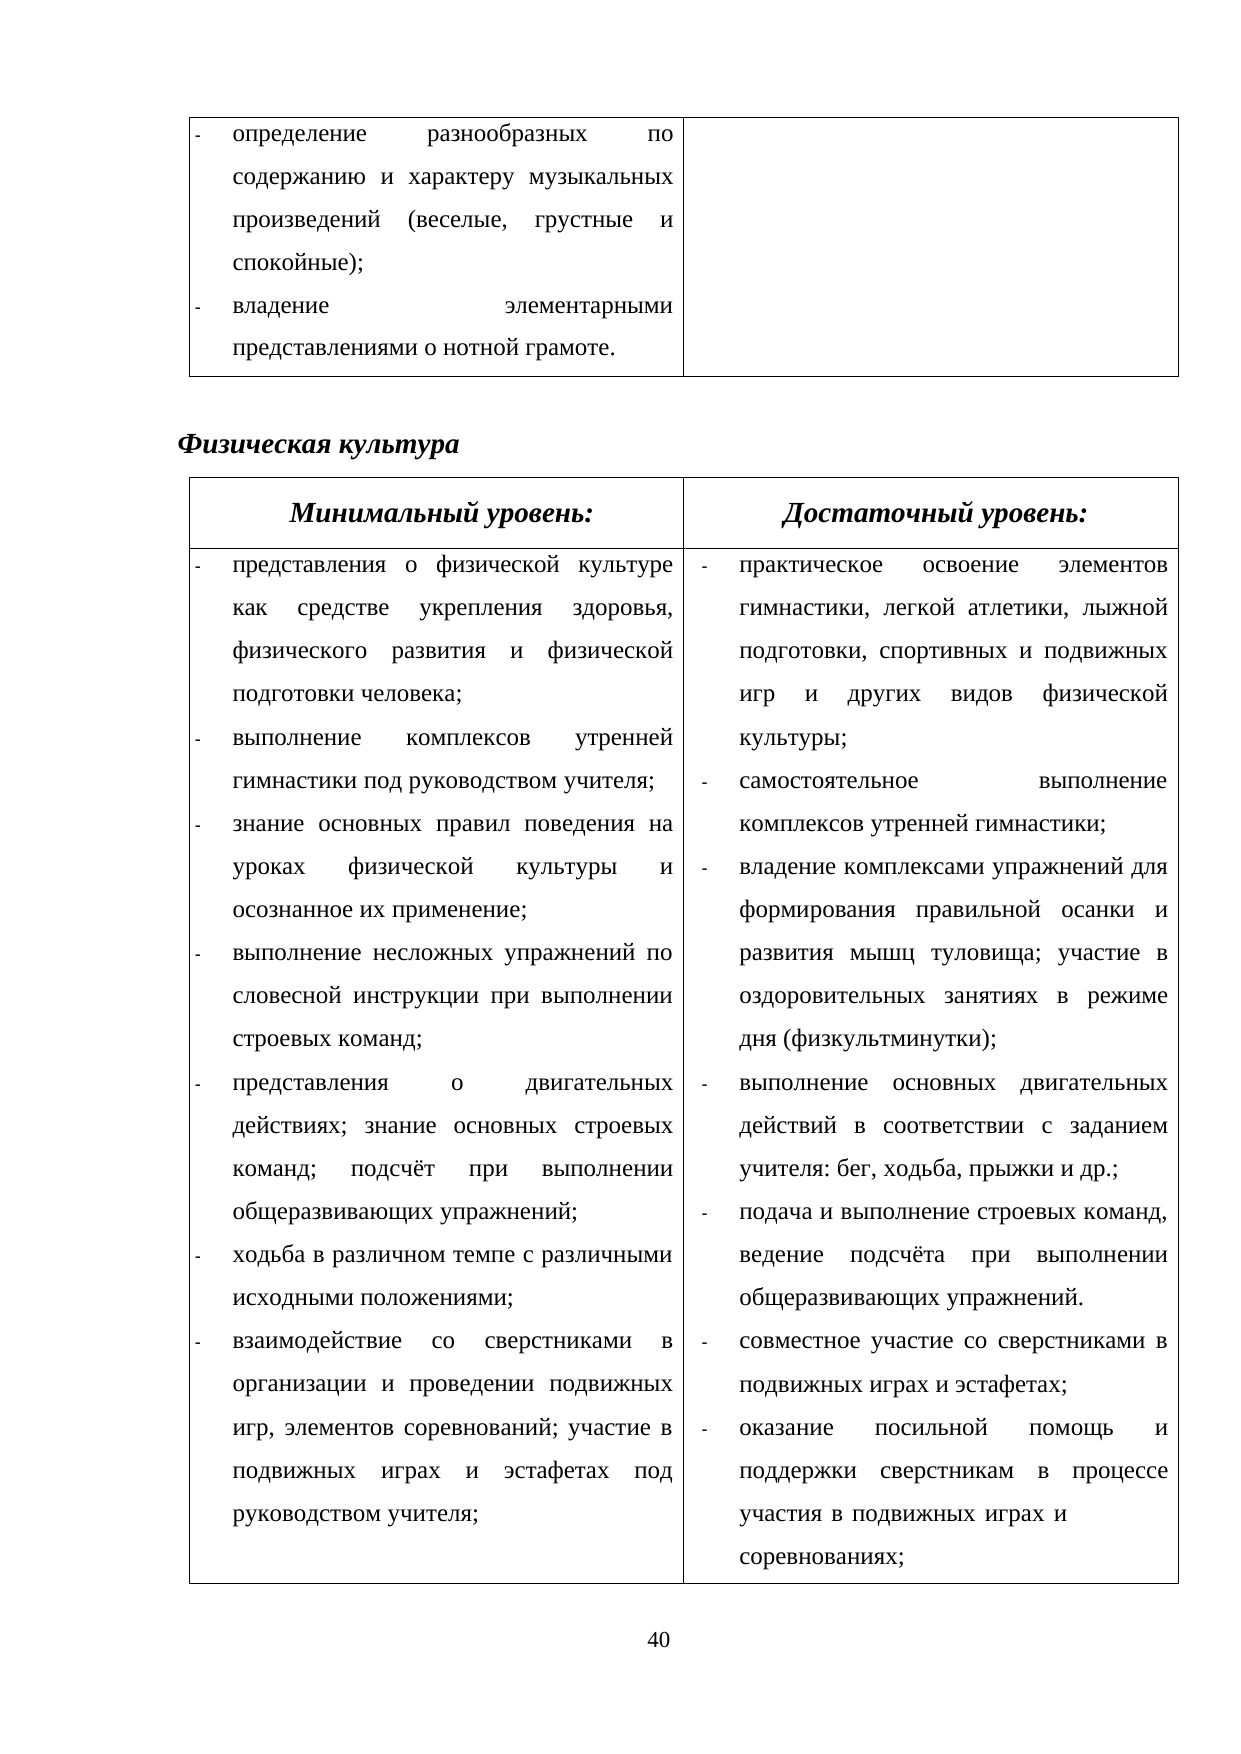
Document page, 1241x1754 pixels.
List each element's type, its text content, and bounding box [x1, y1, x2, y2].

table_cell практическое освоение элементов гимнастики, легкой атлетики, лыжной подготовки, спортивных и подвижных игр и других видов физической культуры; самостоятельное выполнение комплексов утренней гимнастики; владение комплексами упражнений для формирования правильной осанки и развития мышц туловища; участие в оздоровительных занятиях в режиме дня (физкультминутки); выполнение основных двигательных действий в соответствии с заданием учителя: бег, ходьба, прыжки и др.; подача и выполнение строевых команд, ведение подсчёта при выполнении общеразвивающих упражнений. совместное участие со сверстниками в подвижных играх и эстафетах; оказание посильной помощь и поддержки сверстникам в процессе участия в подвижных играх и соревнованиях; [684, 549, 1178, 1583]
table_cell представления о физической культуре как средстве укрепления здоровья, физического развития и физической подготовки человека; выполнение комплексов утренней гимнастики под руководством учителя; знание основных правил поведения на уроках физической культуры и осознанное их применение; выполнение несложных упражнений по словесной инструкции при выполнении строевых команд; представления о двигательных действиях; знание основных строевых команд; подсчёт при выполнении общеразвивающих упражнений; ходьба в различном темпе с различными исходными положениями; взаимодействие со сверстниками в организации и проведении подвижных игр, элементов соревнований; участие в подвижных играх и эстафетах под руководством учителя; [190, 549, 683, 1583]
text Физическая культура [177, 426, 1240, 460]
table_header Достаточный уровень: [684, 478, 1178, 548]
table_header [684, 118, 1178, 376]
table_header определение разнообразных по содержанию и характеру музыкальных произведений (веселые, грустные и спокойные); владение элементарными представлениями о нотной грамоте. [190, 118, 683, 376]
table_header Минимальный уровень: [190, 478, 683, 548]
